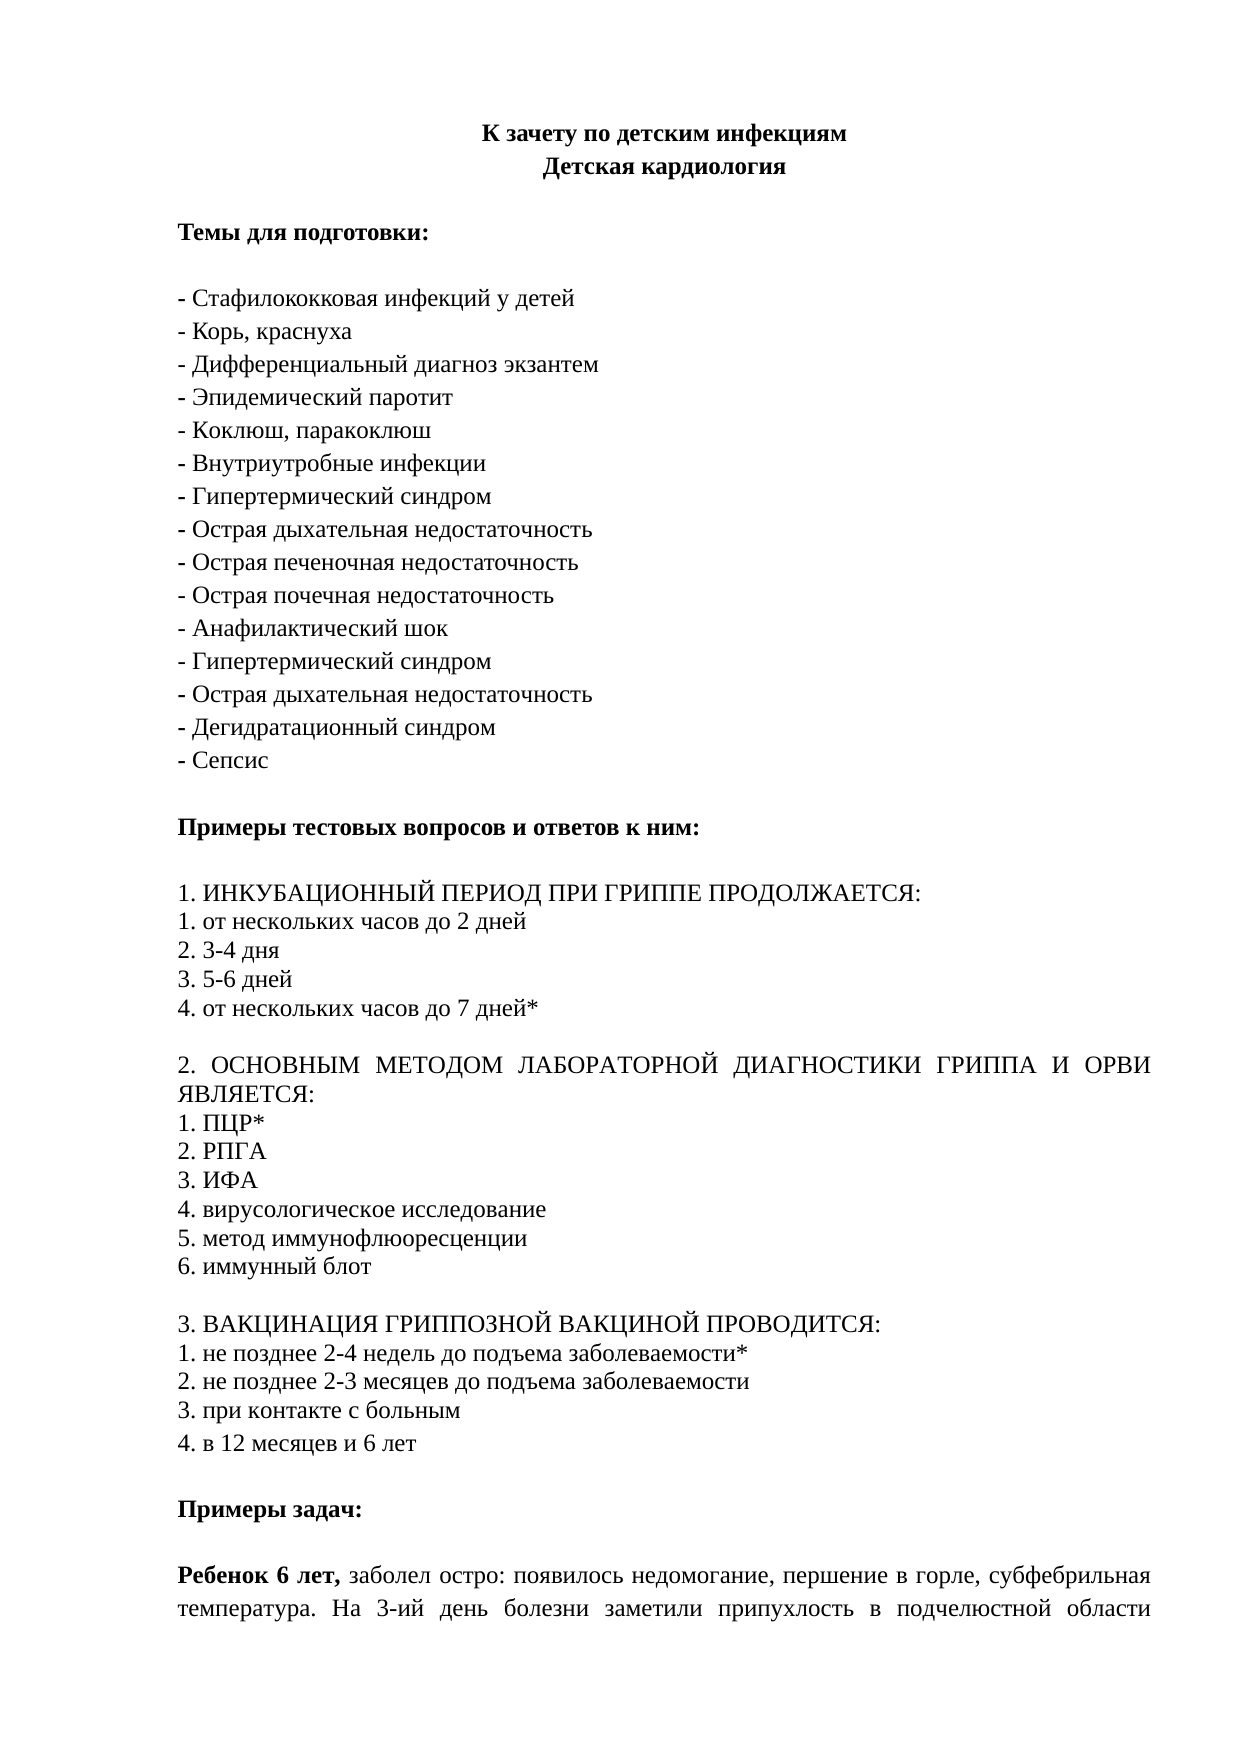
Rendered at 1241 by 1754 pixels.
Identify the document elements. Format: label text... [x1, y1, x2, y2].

text - Дифференциальный диагноз экзантем [177, 349, 1152, 378]
text 5. метод иммунофлюоресценции [177, 1223, 1152, 1251]
text 2. ОСНОВНЫМ МЕТОДОМ ЛАБОРАТОРНОЙ ДИАГНОСТИКИ ГРИППА И ОРВИ ЯВЛЯЕТСЯ: [177, 1050, 1152, 1108]
text - Внутриутробные инфекции [177, 448, 1152, 477]
text - Острая почечная недостаточность [177, 580, 1152, 609]
text - Анафилактический шок [177, 613, 1152, 642]
text Детская кардиология [177, 151, 1152, 180]
text 1. ПЦР* [177, 1108, 1152, 1136]
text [177, 1560, 1152, 1622]
text 1. ИНКУБАЦИОННЫЙ ПЕРИОД ПРИ ГРИППЕ ПРОДОЛЖАЕТСЯ: [177, 878, 1152, 906]
text - Острая дыхательная недостаточность [177, 679, 1152, 708]
text 4. от нескольких часов до 7 дней* [177, 993, 1152, 1021]
text - Острая дыхательная недостаточность [177, 514, 1152, 543]
text Примеры задач: [177, 1494, 1152, 1523]
text - Сепсис [177, 746, 1152, 774]
text 3. ИФА [177, 1165, 1152, 1194]
text - Стафилококковая инфекций у детей [177, 283, 1152, 312]
text - Гипертермический синдром [177, 481, 1152, 510]
text - Гипертермический синдром [177, 646, 1152, 675]
text 3. 5-6 дней [177, 964, 1152, 993]
text 1. от нескольких часов до 2 дней [177, 906, 1152, 935]
text - Эпидемический паротит [177, 382, 1152, 411]
text 3. ВАКЦИНАЦИЯ ГРИППОЗНОЙ ВАКЦИНОЙ ПРОВОДИТСЯ: [177, 1309, 1152, 1338]
text 2. РПГА [177, 1136, 1152, 1165]
text 4. вирусологическое исследование [177, 1194, 1152, 1223]
text 3. при контакте с больным [177, 1395, 1097, 1424]
text 6. иммунный блот [177, 1251, 1152, 1280]
text - Острая печеночная недостаточность [177, 547, 1152, 576]
text К зачету по детским инфекциям [177, 118, 1152, 147]
text - Коклюш, паракоклюш [177, 415, 1152, 444]
text Примеры тестовых вопросов и ответов к ним: [177, 812, 1152, 840]
text 1. не позднее 2-4 недель до подъема заболеваемости* [177, 1338, 1152, 1366]
text - Корь, краснуха [177, 316, 1152, 345]
text 2. 3-4 дня [177, 935, 1152, 964]
text 4. в 12 месяцев и 6 лет [177, 1428, 1097, 1457]
text Темы для подготовки: [177, 217, 1152, 246]
text - Дегидратационный синдром [177, 712, 1152, 741]
text 2. не позднее 2-3 месяцев до подъема заболеваемости [177, 1366, 1152, 1395]
